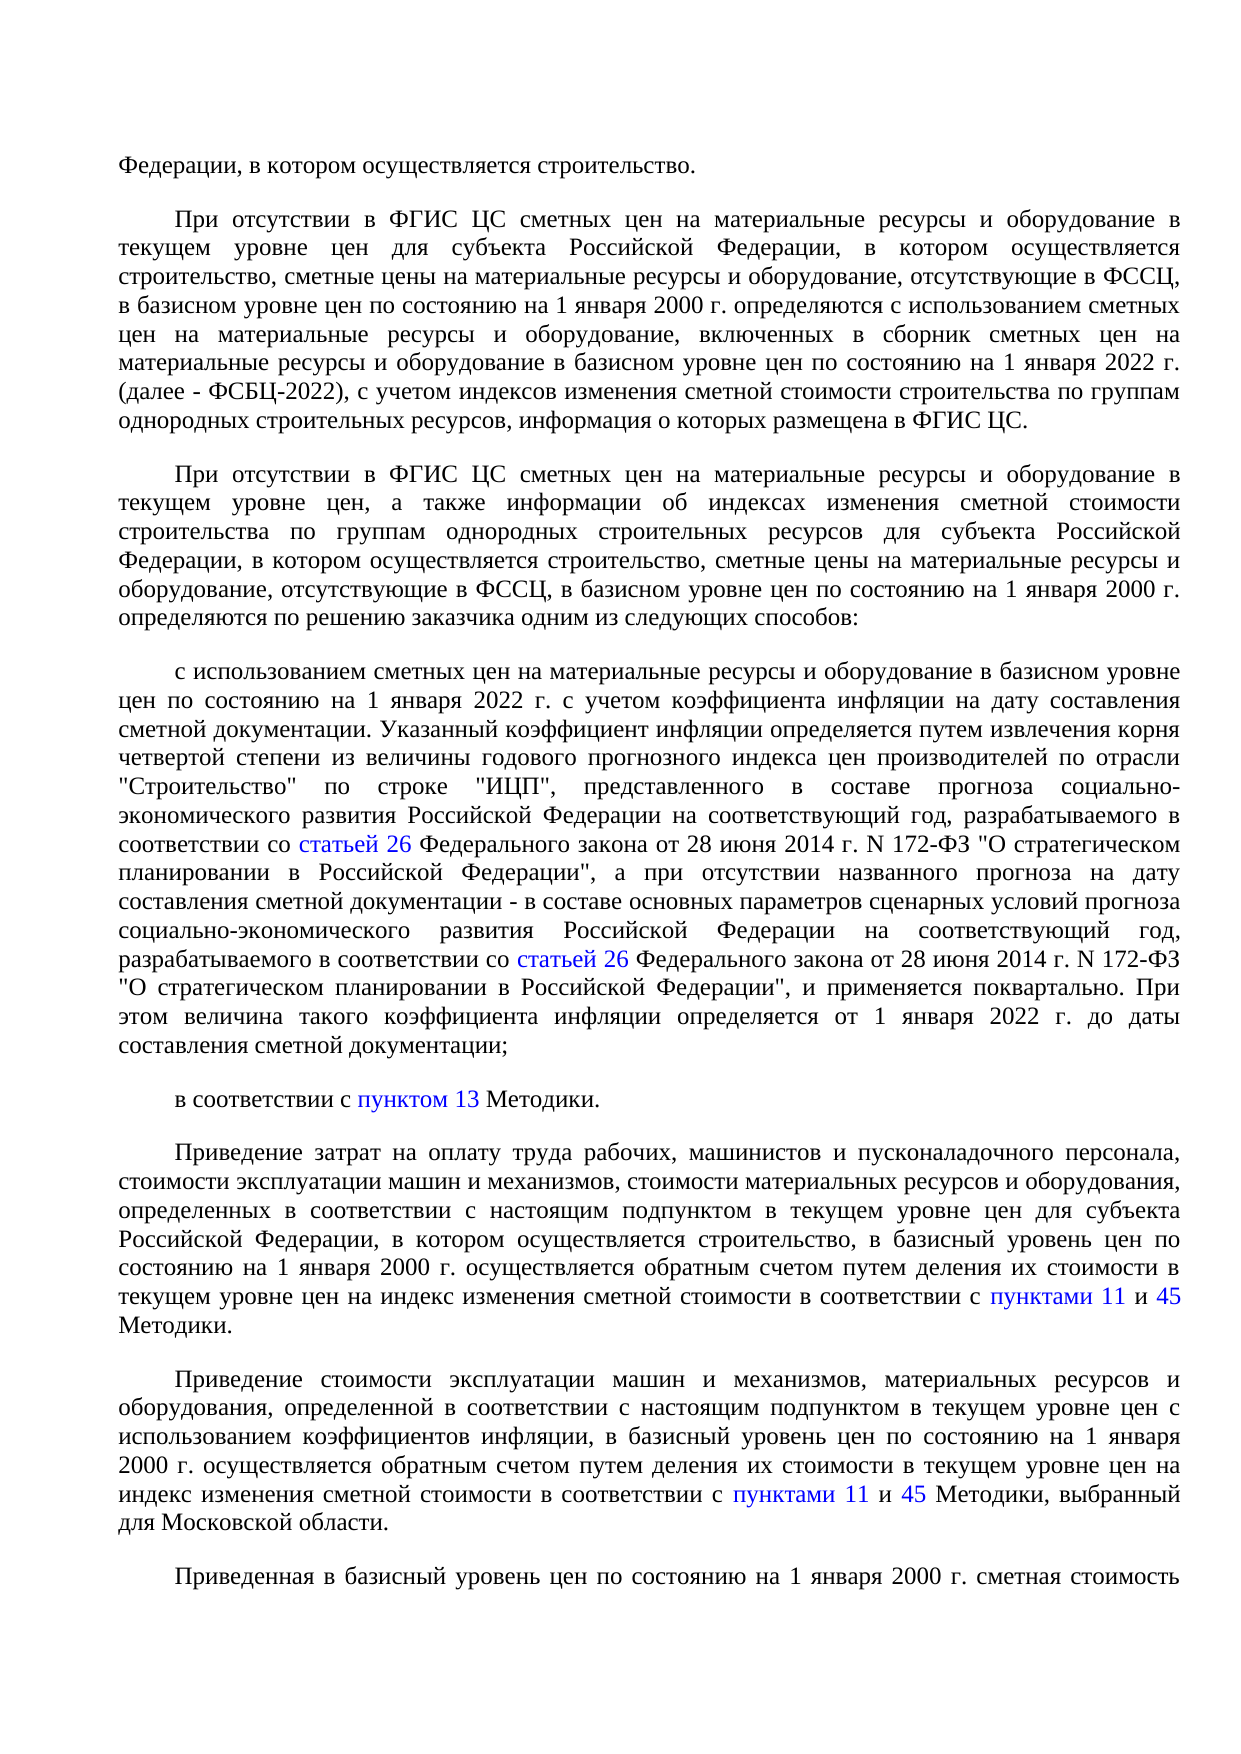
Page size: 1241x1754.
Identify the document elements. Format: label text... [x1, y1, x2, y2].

text При отсутствии в ФГИС ЦС сметных цен на материальные ресурсы и оборудование в текущем уровне цен, а также информации об индексах изменения сметной стоимости строительства по группам однородных строительных ресурсов для субъекта Российской Федерации, в котором осуществляется строительство, сметные цены на материальные ресурсы и оборудование, отсутствующие в ФССЦ, в базисном уровне цен по состоянию на 1 января 2000 г. определяются по решению заказчика одним из следующих способов: [118, 459, 1181, 631]
text Приведение стоимости эксплуатации машин и механизмов, материальных ресурсов и оборудования, определенной в соответствии с настоящим подпунктом в текущем уровне цен с использованием коэффициентов инфляции, в базисный уровень цен по состоянию на 1 января 2000 г. осуществляется обратным счетом путем деления их стоимости в текущем уровне цен на индекс изменения сметной стоимости в соответствии с пунктами 11 и 45 Методики, выбранный для Московской области. [118, 1364, 1181, 1536]
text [118, 1561, 1181, 1590]
text При отсутствии в ФГИС ЦС сметных цен на материальные ресурсы и оборудование в текущем уровне цен для субъекта Российской Федерации, в котором осуществляется строительство, сметные цены на материальные ресурсы и оборудование, отсутствующие в ФССЦ, в базисном уровне цен по состоянию на 1 января 2000 г. определяются с использованием сметных цен на материальные ресурсы и оборудование, включенных в сборник сметных цен на материальные ресурсы и оборудование в базисном уровне цен по состоянию на 1 января 2022 г. (далее - ФСБЦ-2022), с учетом индексов изменения сметной стоимости строительства по группам однородных строительных ресурсов, информация о которых размещена в ФГИС ЦС. [118, 204, 1181, 434]
text Приведение затрат на оплату труда рабочих, машинистов и пусконаладочного персонала, стоимости эксплуатации машин и механизмов, стоимости материальных ресурсов и оборудования, определенных в соответствии с настоящим подпунктом в текущем уровне цен для субъекта Российской Федерации, в котором осуществляется строительство, в базисный уровень цен по состоянию на 1 января 2000 г. осуществляется обратным счетом путем деления их стоимости в текущем уровне цен на индекс изменения сметной стоимости в соответствии с пунктами 11 и 45 Методики. [118, 1137, 1181, 1339]
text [118, 150, 1181, 179]
text с использованием сметных цен на материальные ресурсы и оборудование в базисном уровне цен по состоянию на 1 января 2022 г. с учетом коэффициента инфляции на дату составления сметной документации. Указанный коэффициент инфляции определяется путем извлечения корня четвертой степени из величины годового прогнозного индекса цен производителей по отрасли "Строительство" по строке "ИЦП", представленного в составе прогноза социально-экономического развития Российской Федерации на соответствующий год, разрабатываемого в соответствии со статьей 26 Федерального закона от 28 июня 2014 г. N 172-ФЗ "О стратегическом планировании в Российской Федерации", а при отсутствии названного прогноза на дату составления сметной документации - в составе основных параметров сценарных условий прогноза социально-экономического развития Российской Федерации на соответствующий год, разрабатываемого в соответствии со статьей 26 Федерального закона от 28 июня 2014 г. N 172-ФЗ "О стратегическом планировании в Российской Федерации", и применяется поквартально. При этом величина такого коэффициента инфляции определяется от 1 января 2022 г. до даты составления сметной документации; [118, 656, 1181, 1059]
text в соответствии с пунктом 13 Методики. [118, 1084, 1181, 1112]
